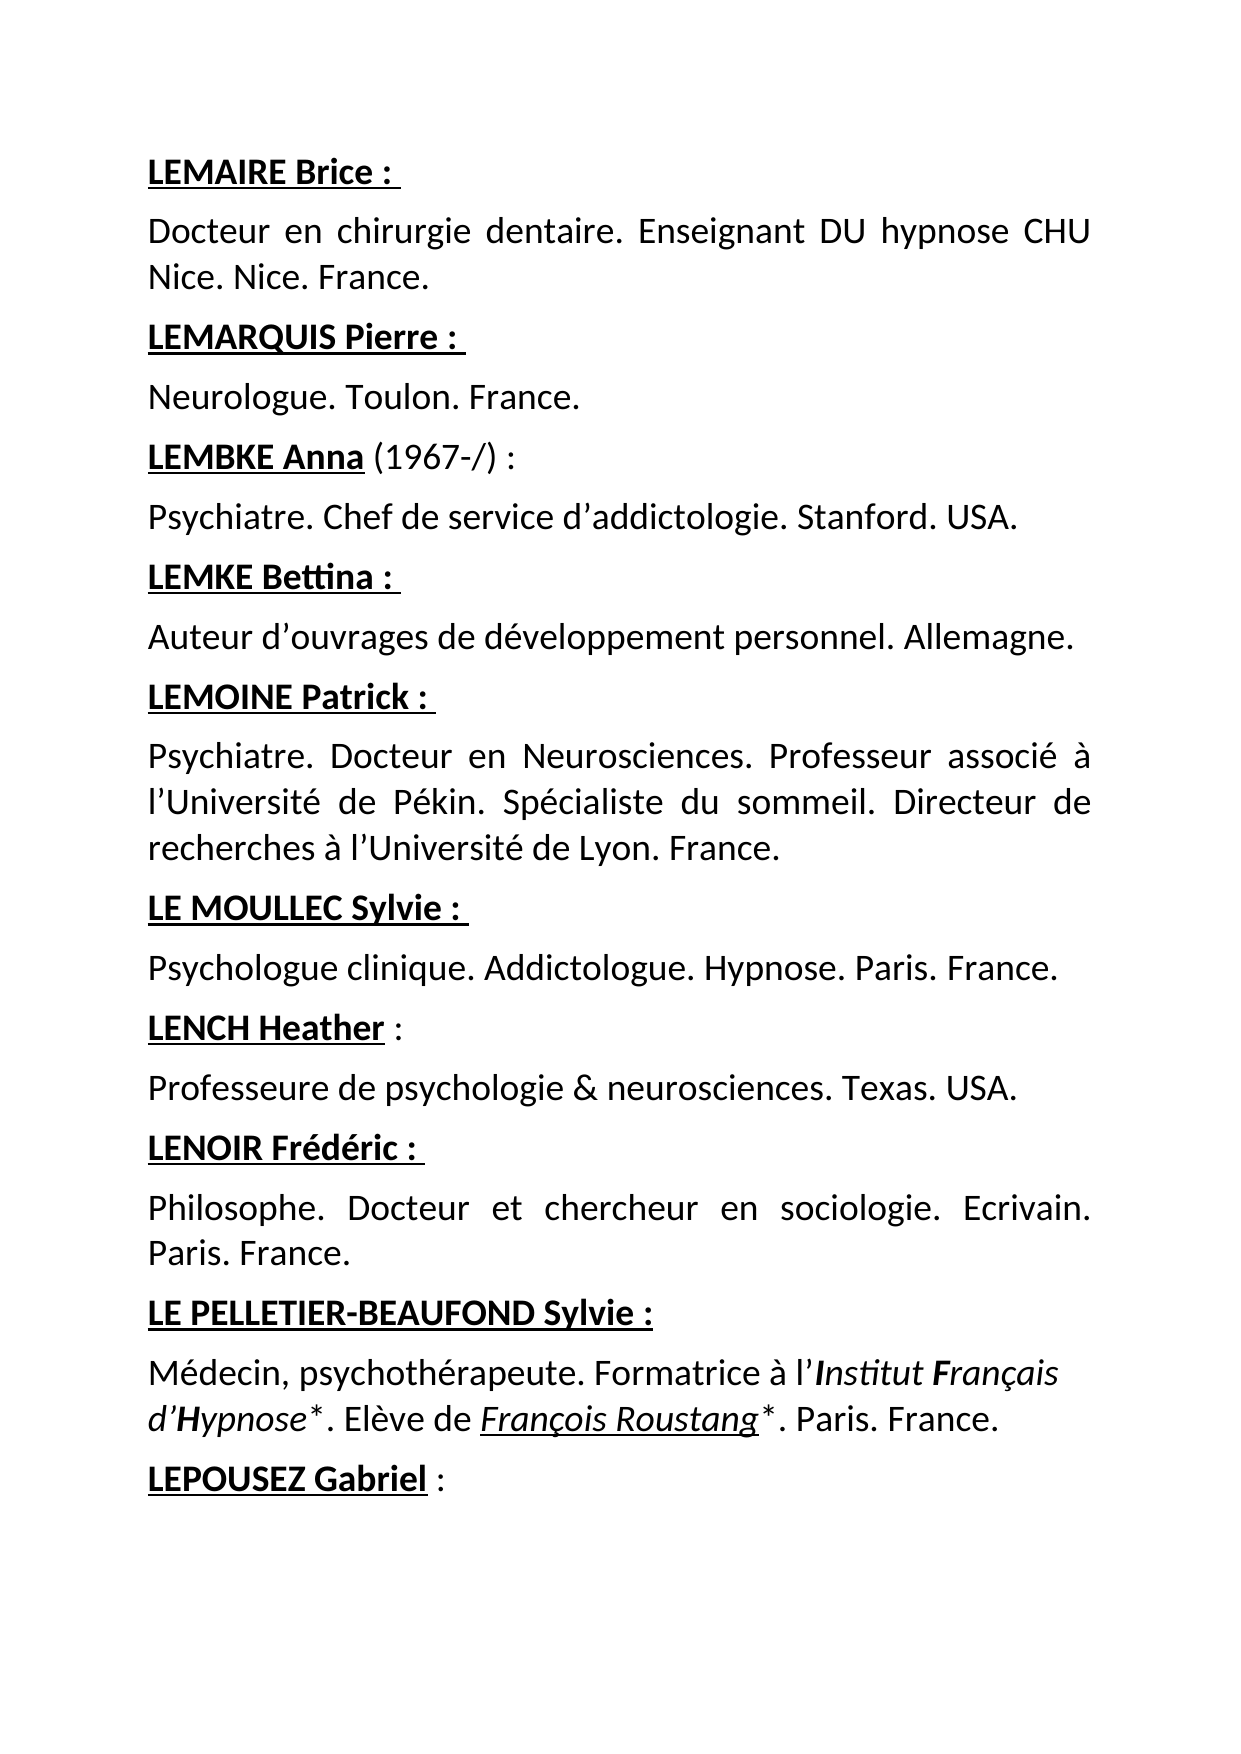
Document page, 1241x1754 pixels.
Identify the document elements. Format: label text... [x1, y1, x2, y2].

text LENOIR Frédéric : [148, 1124, 1093, 1169]
text Médecin, psychothérapeute. Formatrice à l’Institut Français d’Hypnose*. Elève de François Roustang*. Paris. France. [148, 1349, 1093, 1441]
text LEMARQUIS Pierre : [148, 313, 1093, 359]
text Psychologue clinique. Addictologue. Hypnose. Paris. France. [148, 944, 1093, 990]
text LEMKE Bettina : [148, 553, 1093, 599]
text LENCH Heather : [148, 1004, 1093, 1050]
text Professeure de psychologie & neurosciences. Texas. USA. [148, 1064, 1093, 1109]
text Docteur en chirurgie dentaire. Enseignant DU hypnose CHU Nice. Nice. France. [148, 207, 1093, 299]
text Psychiatre. Docteur en Neurosciences. Professeur associé à l’Université de Pékin. Spécialiste du sommeil. Directeur de recherches à l’Université de Lyon. France. [148, 732, 1093, 870]
text LE MOULLEC Sylvie : [148, 884, 1093, 930]
text LEMAIRE Brice : [148, 148, 1093, 193]
text LE PELLETIER-BEAUFOND Sylvie : [148, 1289, 1093, 1335]
text Philosophe. Docteur et chercheur en sociologie. Ecrivain. Paris. France. [148, 1183, 1093, 1275]
text Auteur d’ouvrages de développement personnel. Allemagne. [148, 613, 1093, 658]
text LEMBKE Anna (1967-/) : [148, 433, 1093, 479]
text Psychiatre. Chef de service d’addictologie. Stanford. USA. [148, 493, 1093, 539]
text Neurologue. Toulon. France. [148, 373, 1093, 419]
text LEPOUSEZ Gabriel : [148, 1455, 1093, 1501]
text LEMOINE Patrick : [148, 673, 1093, 718]
